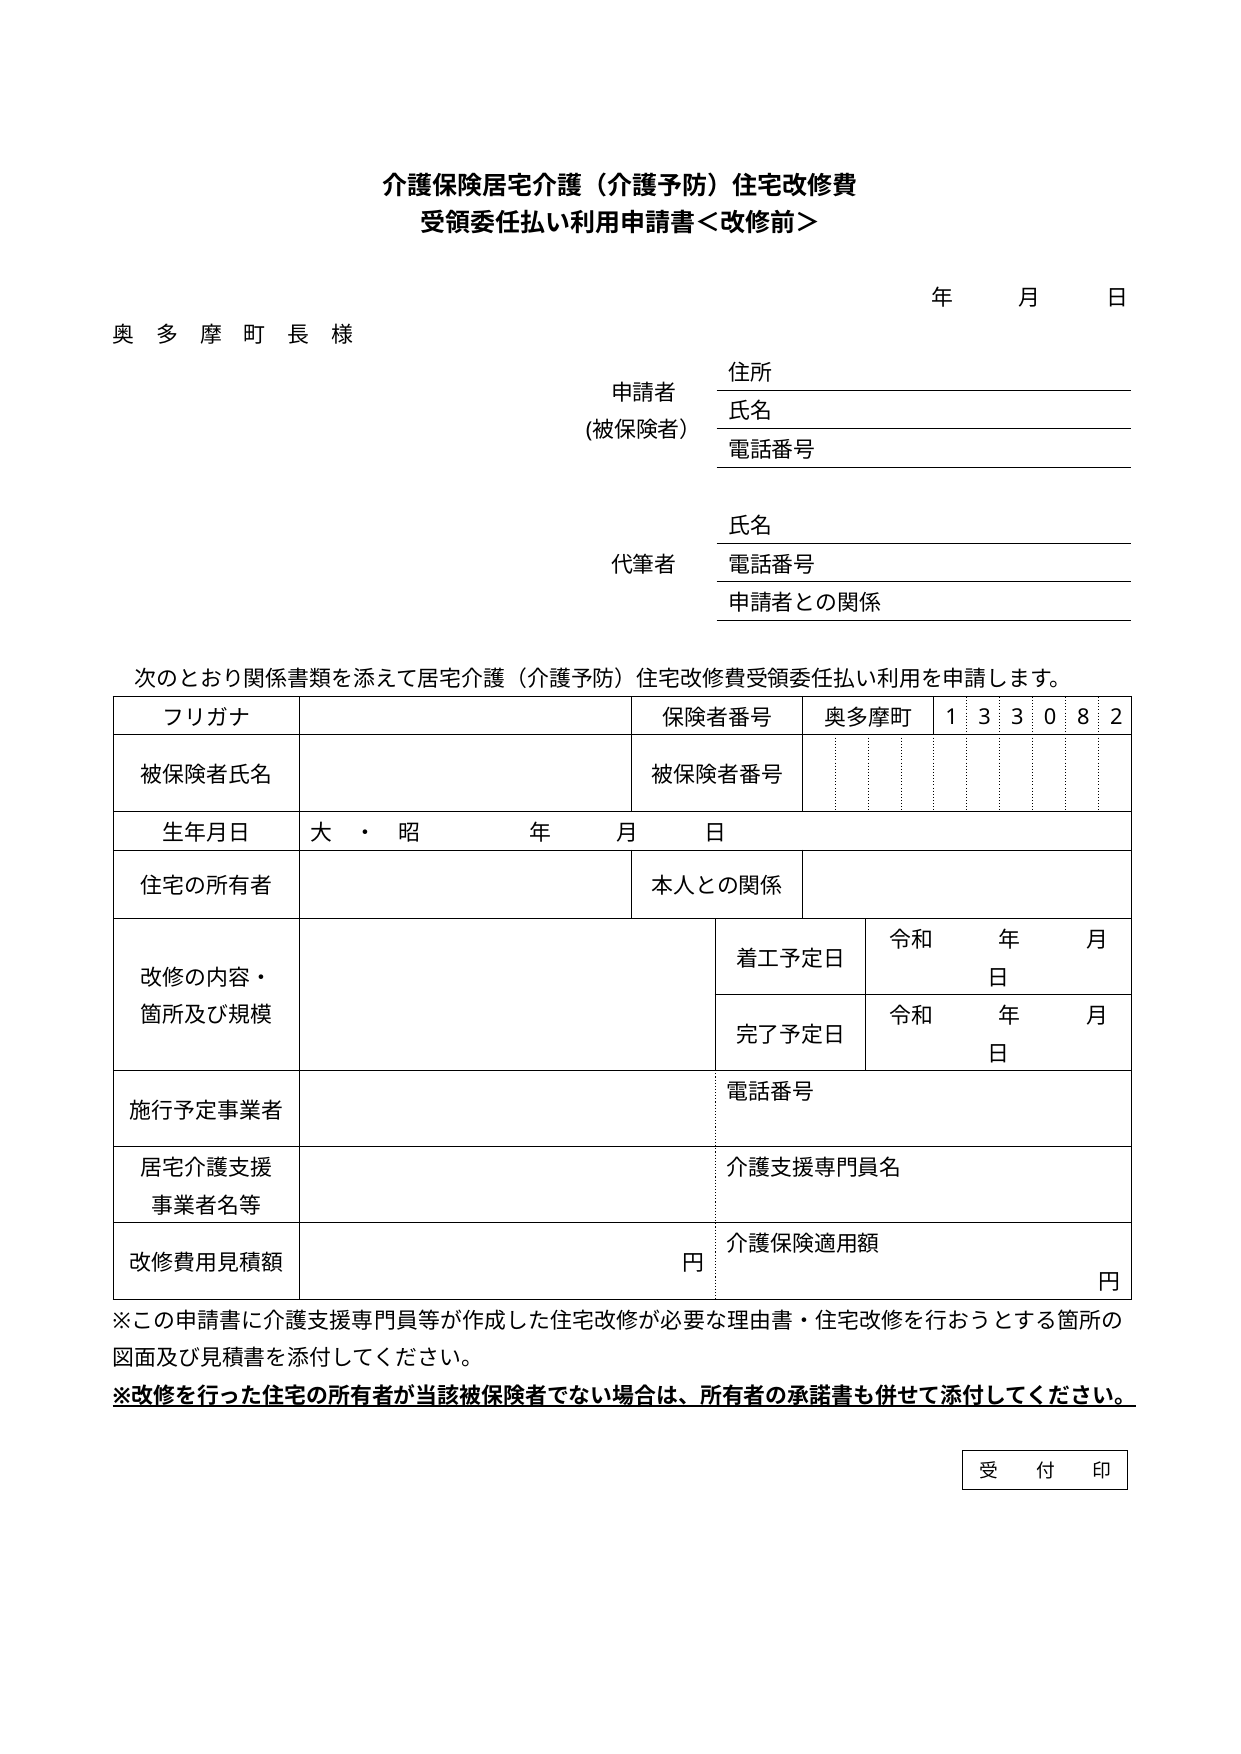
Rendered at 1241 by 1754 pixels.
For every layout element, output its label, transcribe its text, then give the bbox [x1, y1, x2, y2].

table_header 奥多摩町 [803, 697, 933, 734]
table_cell [835, 735, 868, 811]
table_cell 電話番号 [717, 429, 1131, 467]
table_cell 住宅の所有者 [114, 851, 299, 918]
table_cell [1000, 735, 1032, 811]
table_header 申請者 (被保険者） [570, 352, 717, 467]
table_cell 氏名 [717, 391, 1131, 428]
text 受領委任払い利用申請書＜改修前＞ [112, 202, 1128, 239]
table_cell 電話番号 [715, 1071, 1131, 1146]
table_cell [868, 735, 901, 811]
table_cell [300, 735, 631, 811]
table_cell [300, 1071, 715, 1146]
table_header [300, 697, 631, 734]
text ※改修を行った住宅の所有者が当該被保険者でない場合は、所有者の承諾書も併せて添付してください。 [112, 1375, 1128, 1405]
table_cell 完了予定日 [716, 995, 865, 1070]
table_cell 電話番号 [717, 544, 1131, 581]
table_header フリガナ [114, 697, 299, 734]
table_header 2 [1099, 697, 1131, 734]
table_header 1 [934, 697, 967, 734]
table_cell 改修費用見積額 [114, 1223, 299, 1299]
text 介護保険居宅介護（介護予防）住宅改修費 [112, 164, 1128, 202]
table_cell [1033, 735, 1066, 811]
table_header 3 [967, 697, 999, 734]
table_cell [901, 735, 934, 811]
table_cell [300, 919, 715, 1070]
table_cell 令和 年 月 日 [866, 919, 1131, 994]
table_cell 大 ・ 昭 年 月 日 [300, 812, 1131, 849]
text 次のとおり関係書類を添えて居宅介護（介護予防）住宅改修費受領委任払い利用を申請します。 [112, 658, 1128, 696]
table_cell 令和 年 月 日 [866, 995, 1131, 1070]
table_cell [803, 735, 835, 811]
table_cell [803, 851, 1131, 918]
table_cell 代筆者 [570, 505, 717, 620]
table_cell [1099, 735, 1131, 811]
table_cell 居宅介護支援 事業者名等 [114, 1147, 299, 1222]
table_cell 被保険者氏名 [114, 735, 299, 811]
table_header 3 [1000, 697, 1032, 734]
table_cell 円 [300, 1223, 715, 1299]
table_cell [570, 467, 1131, 505]
table_cell [300, 1147, 715, 1222]
table_cell 申請者との関係 [717, 582, 1131, 620]
table_cell 被保険者番号 [632, 735, 802, 811]
text 奥 多 摩 町 長 様 [112, 314, 1128, 352]
table_cell 着工予定日 [716, 919, 865, 994]
text ※この申請書に介護支援専門員等が作成した住宅改修が必要な理由書・住宅改修を行おうとする箇所の図面及び見積書を添付してください。 [112, 1300, 1128, 1375]
table_cell 改修の内容・ 箇所及び規模 [114, 919, 299, 1070]
table_cell [1066, 735, 1098, 811]
table_cell [967, 735, 999, 811]
table_cell 施行予定事業者 [114, 1071, 299, 1146]
table_cell [300, 851, 631, 918]
table_header 0 [1033, 697, 1066, 734]
table_cell [934, 735, 967, 811]
text 年 月 日 [112, 277, 1128, 314]
table_cell 氏名 [717, 505, 1131, 543]
table_cell 本人との関係 [632, 851, 802, 918]
table_header 住所 [717, 352, 1131, 389]
table_header 保険者番号 [632, 697, 802, 734]
table_cell 介護支援専門員名 [715, 1147, 1131, 1222]
table_header 8 [1066, 697, 1098, 734]
table_header 受 付 印 [963, 1451, 1127, 1488]
table_cell 介護保険適用額 円 [715, 1223, 1131, 1299]
table_cell 生年月日 [114, 812, 299, 849]
